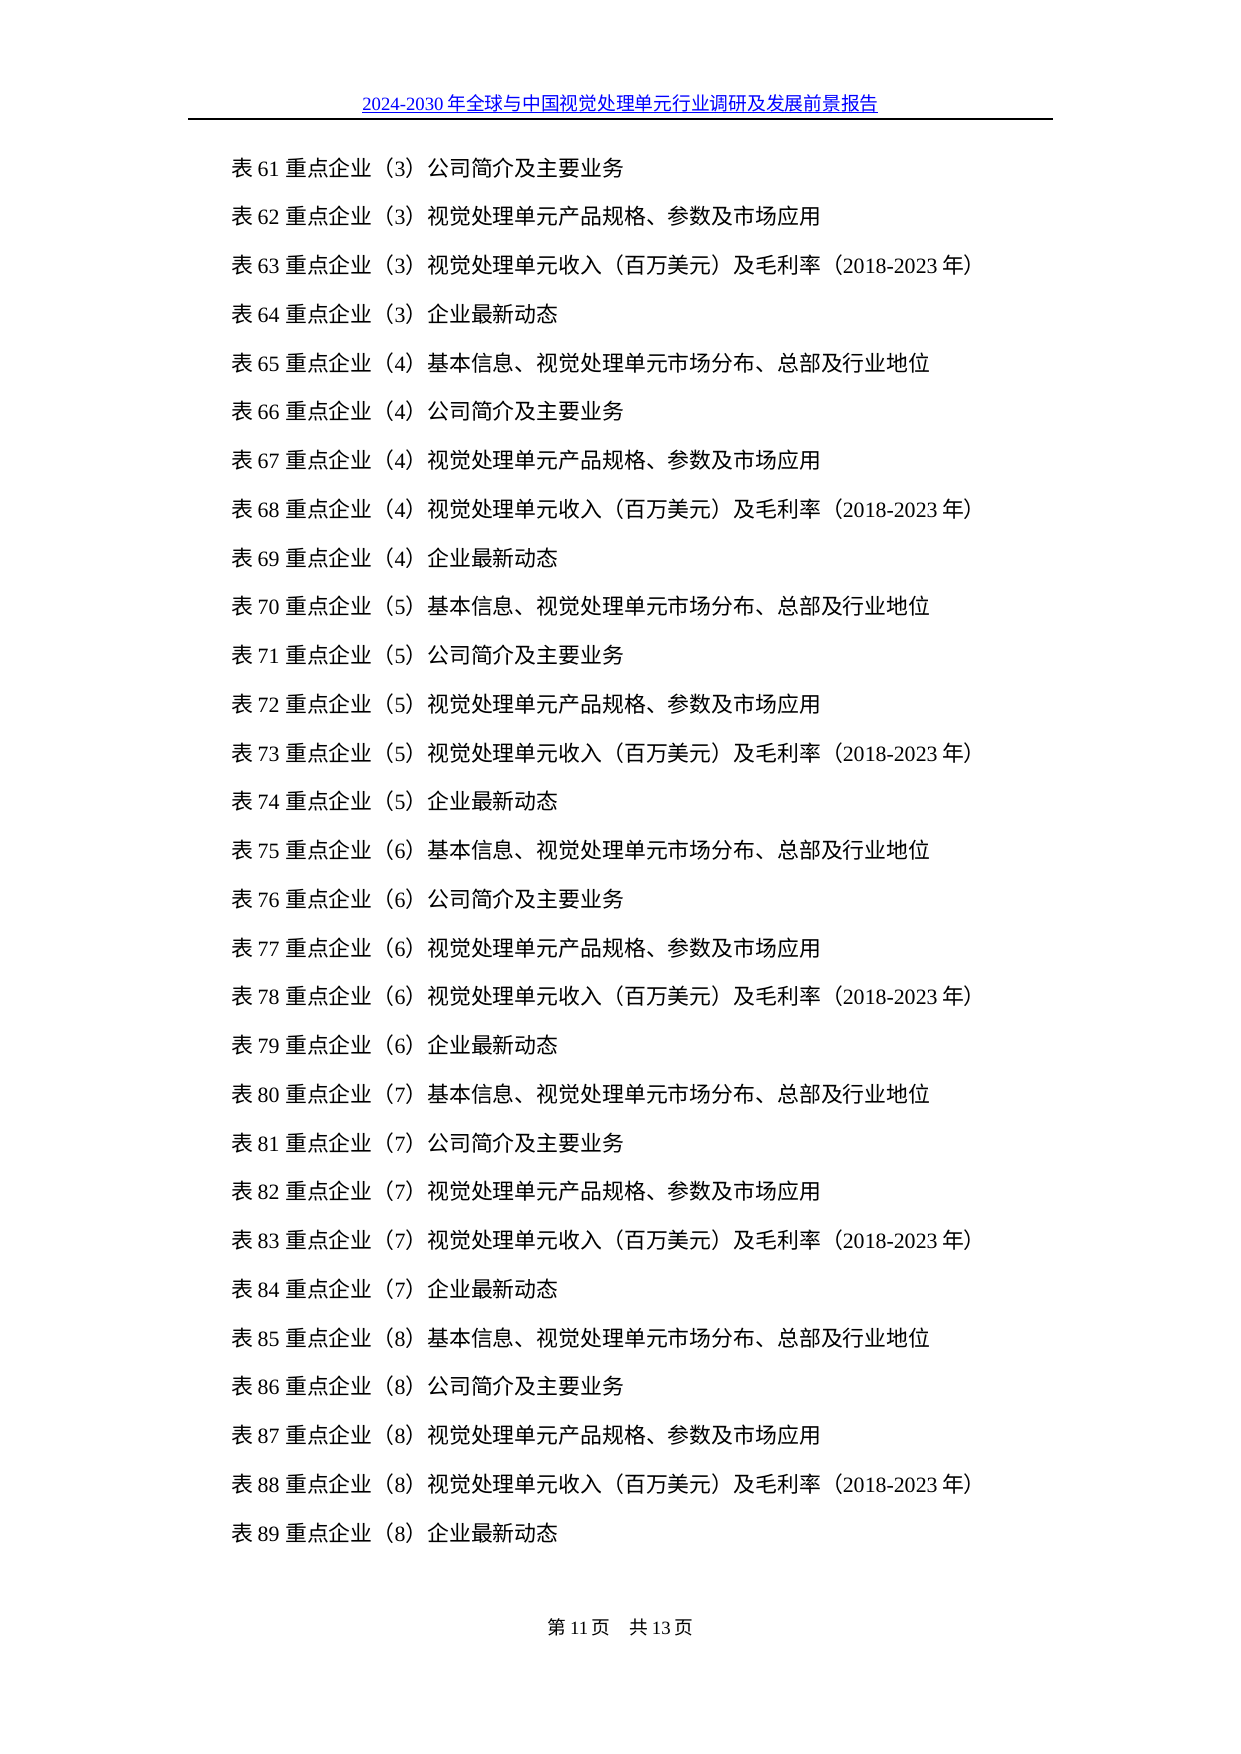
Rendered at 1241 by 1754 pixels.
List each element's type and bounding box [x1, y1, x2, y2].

text [187, 150, 1053, 1548]
